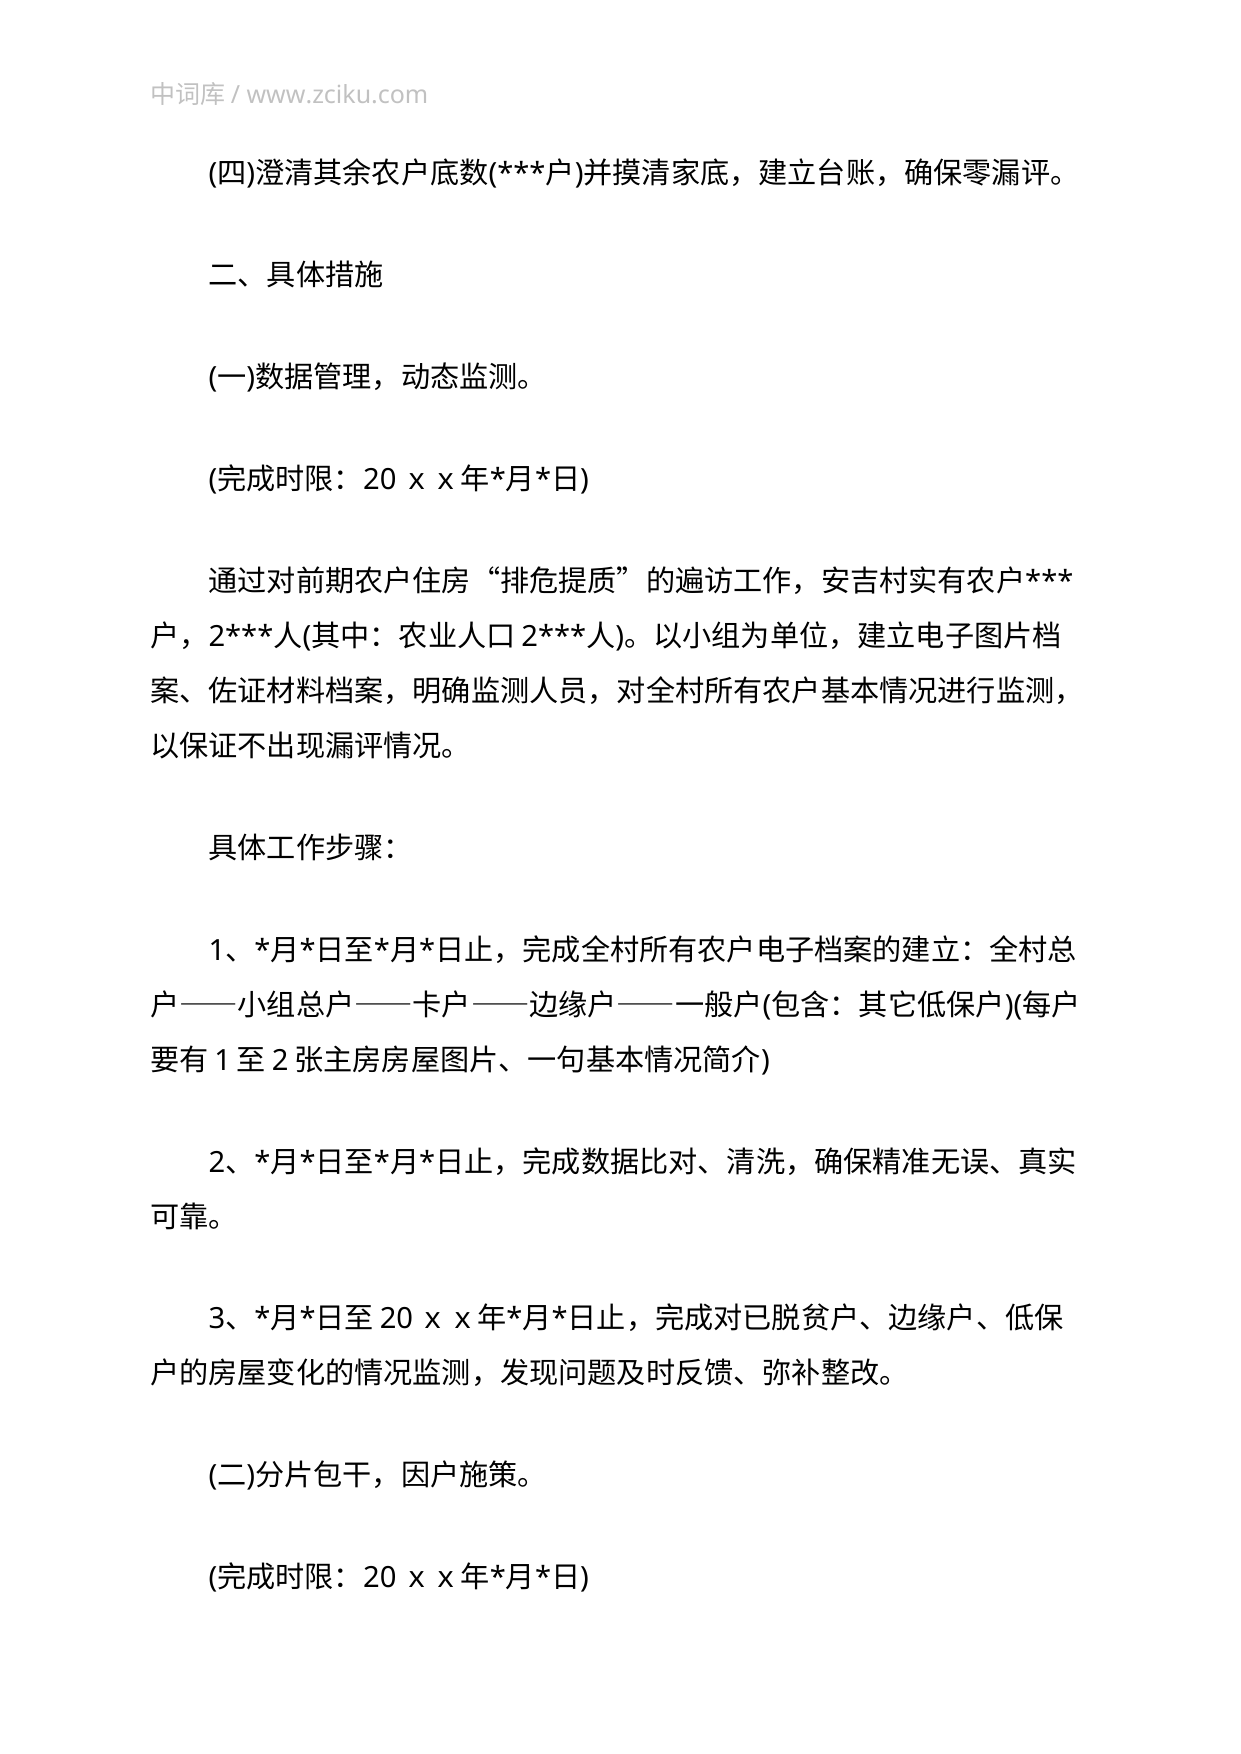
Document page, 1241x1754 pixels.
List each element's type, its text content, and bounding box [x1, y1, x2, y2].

text 3、*月*日至20ｘｘ年*月*日止，完成对已脱贫户、边缘户、低保户的房屋变化的情况监测，发现问题及时反馈、弥补整改。 [150, 1295, 1090, 1392]
text 1、*月*日至*月*日止，完成全村所有农户电子档案的建立：全村总户——小组总户——卡户——边缘户——一般户(包含：其它低保户)(每户要有1至2张主房房屋图片、一句基本情况简介) [150, 926, 1090, 1078]
text (完成时限：20ｘｘ年*月*日) [150, 1554, 1090, 1596]
text (二)分片包干，因户施策。 [150, 1452, 1090, 1494]
text 通过对前期农户住房“排危提质”的遍访工作，安吉村实有农户***户，2***人(其中：农业人口2***人)。以小组为单位，建立电子图片档案、佐证材料档案，明确监测人员，对全村所有农户基本情况进行监测，以保证不出现漏评情况。 [150, 558, 1090, 765]
text (四)澄清其余农户底数(***户)并摸清家底，建立台账，确保零漏评。 [150, 150, 1090, 192]
text (一)数据管理，动态监测。 [150, 354, 1090, 396]
text 二、具体措施 [150, 252, 1090, 294]
text (完成时限：20ｘｘ年*月*日) [150, 456, 1090, 498]
text 具体工作步骤： [150, 824, 1090, 867]
text 2、*月*日至*月*日止，完成数据比对、清洗，确保精准无误、真实可靠。 [150, 1138, 1090, 1235]
